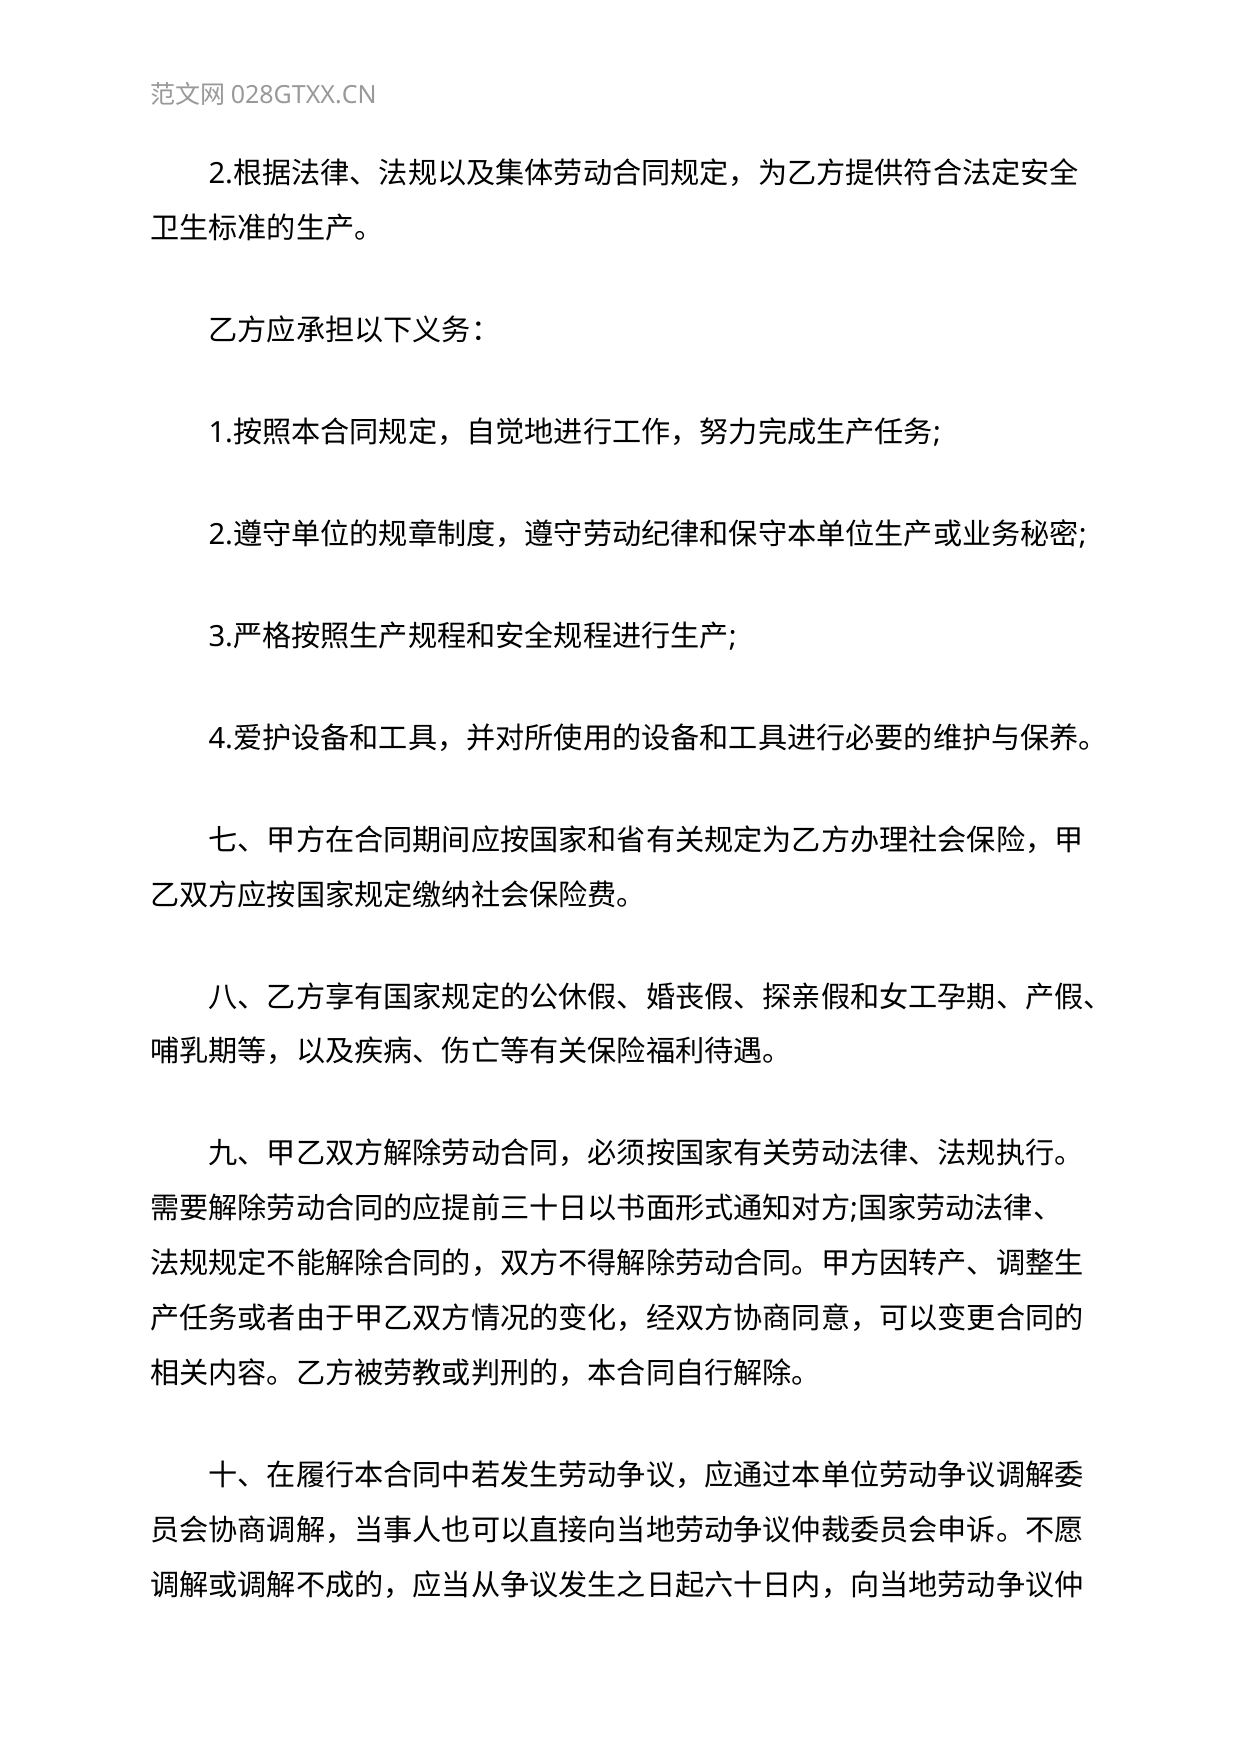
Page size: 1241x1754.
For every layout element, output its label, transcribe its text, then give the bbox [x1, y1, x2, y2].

text 1.按照本合同规定，自觉地进行工作，努力完成生产任务; [150, 408, 1090, 451]
text 乙方应承担以下义务： [150, 307, 1090, 349]
text 2.遵守单位的规章制度，遵守劳动纪律和保守本单位生产或业务秘密; [150, 511, 1090, 553]
text 七、甲方在合同期间应按国家和省有关规定为乙方办理社会保险，甲乙双方应按国家规定缴纳社会保险费。 [150, 816, 1090, 914]
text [150, 1451, 1090, 1603]
text 3.严格按照生产规程和安全规程进行生产; [150, 612, 1090, 655]
text 2.根据法律、法规以及集体劳动合同规定，为乙方提供符合法定安全卫生标准的生产。 [150, 150, 1090, 247]
text 4.爱护设备和工具，并对所使用的设备和工具进行必要的维护与保养。 [150, 714, 1090, 757]
text 八、乙方享有国家规定的公休假、婚丧假、探亲假和女工孕期、产假、哺乳期等，以及疾病、伤亡等有关保险福利待遇。 [150, 973, 1090, 1070]
text 九、甲乙双方解除劳动合同，必须按国家有关劳动法律、法规执行。需要解除劳动合同的应提前三十日以书面形式通知对方;国家劳动法律、法规规定不能解除合同的，双方不得解除劳动合同。甲方因转产、调整生产任务或者由于甲乙双方情况的变化，经双方协商同意，可以变更合同的相关内容。乙方被劳教或判刑的，本合同自行解除。 [150, 1130, 1090, 1392]
